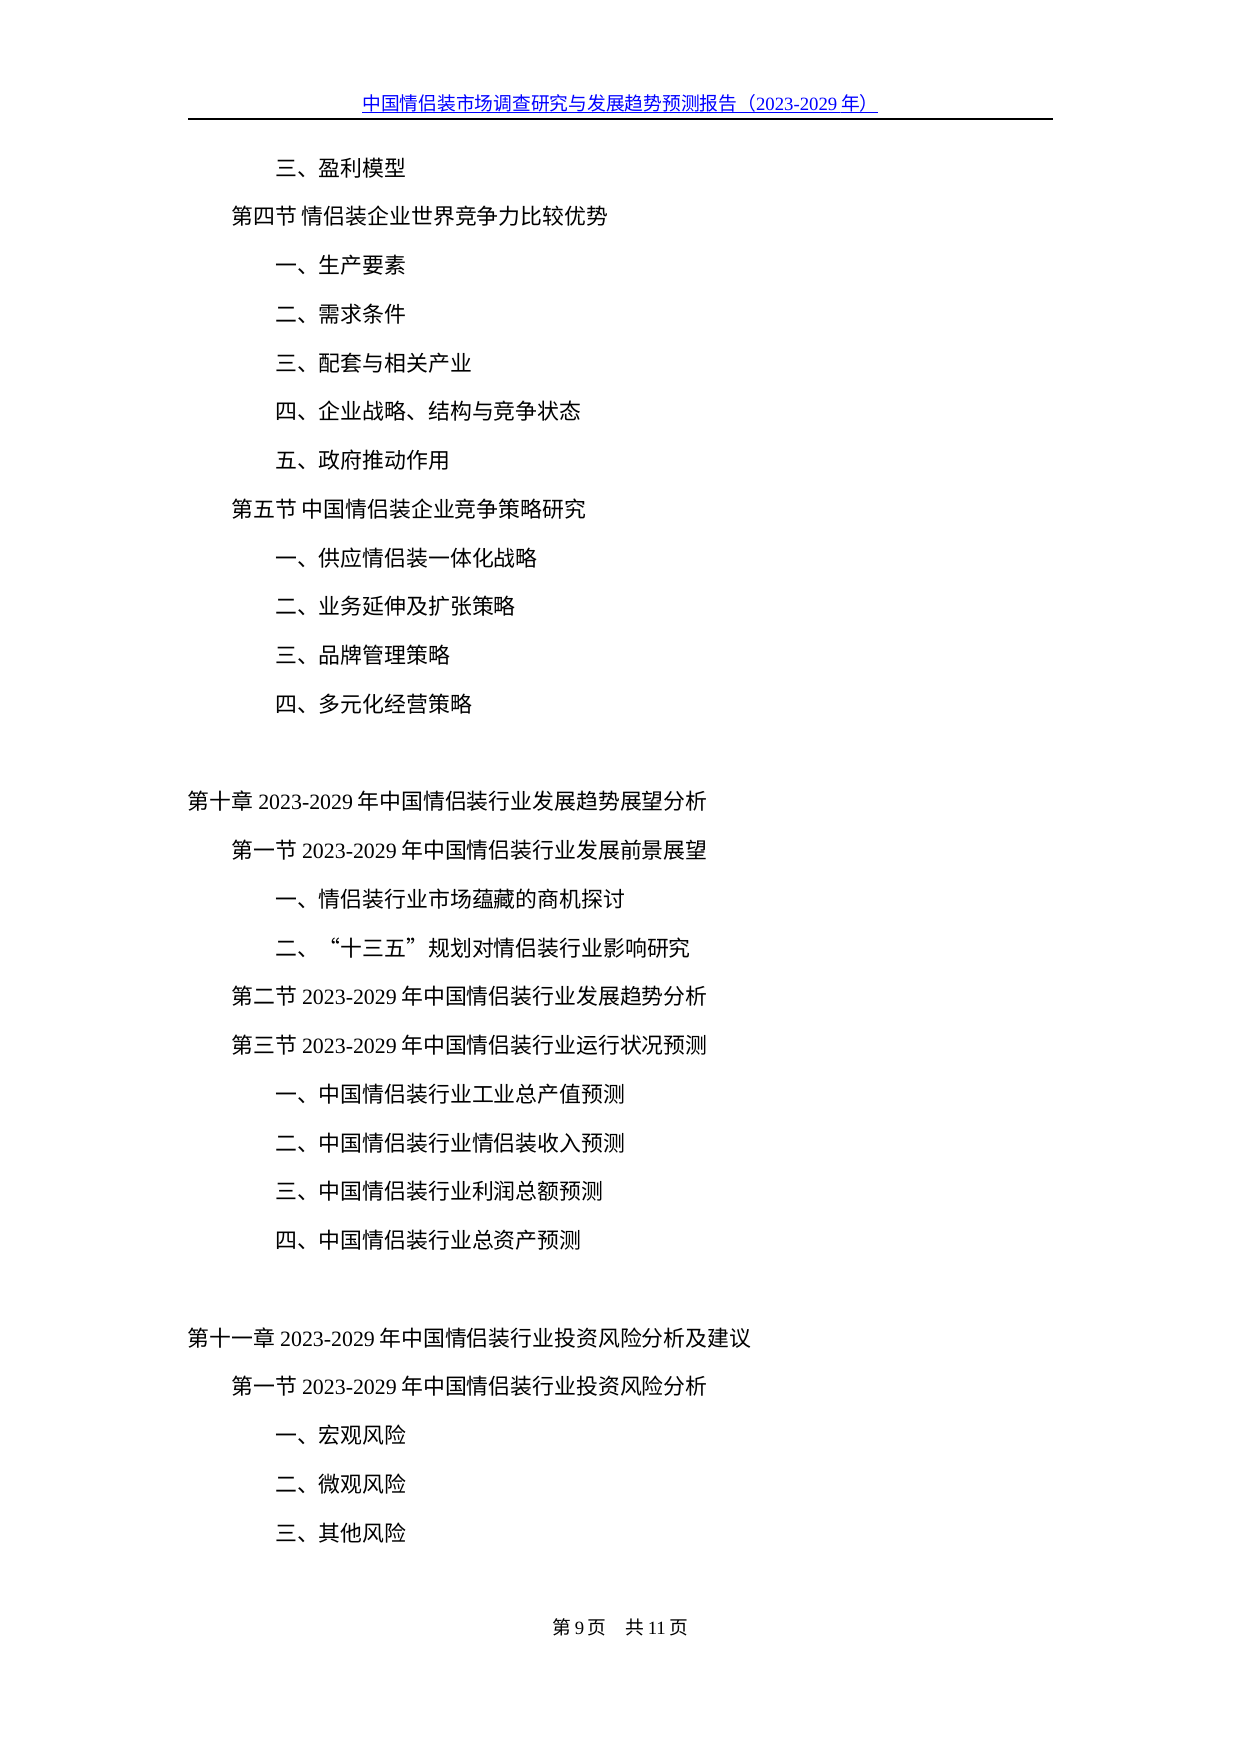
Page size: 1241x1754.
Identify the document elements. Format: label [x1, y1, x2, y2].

text [187, 150, 1053, 1548]
